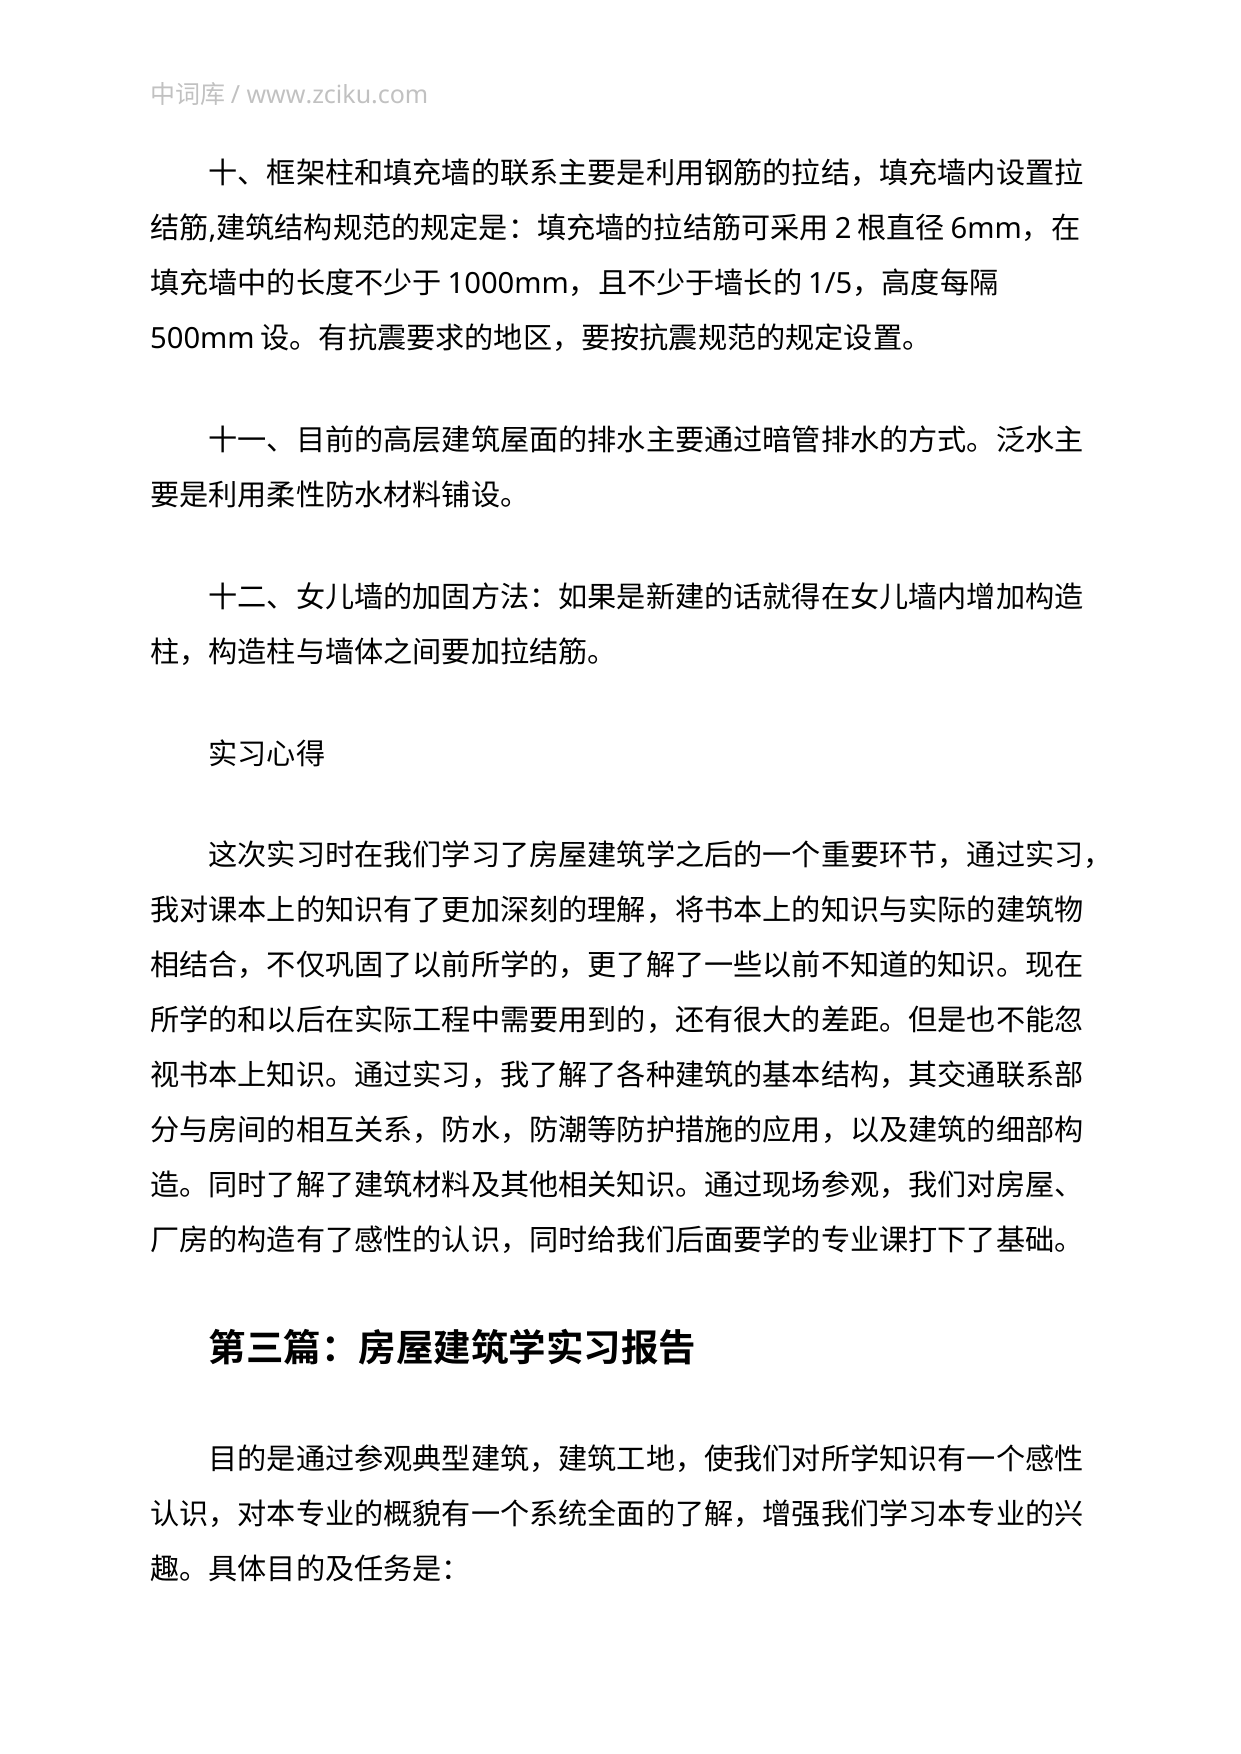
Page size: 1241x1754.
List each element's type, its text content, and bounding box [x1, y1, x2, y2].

text 十一、目前的高层建筑屋面的排水主要通过暗管排水的方式。泛水主要是利用柔性防水材料铺设。 [150, 417, 1090, 514]
text 十二、女儿墙的加固方法：如果是新建的话就得在女儿墙内增加构造柱，构造柱与墙体之间要加拉结筋。 [150, 573, 1090, 671]
text 十、框架柱和填充墙的联系主要是利用钢筋的拉结，填充墙内设置拉结筋,建筑结构规范的规定是：填充墙的拉结筋可采用2根直径6mm，在填充墙中的长度不少于1000mm，且不少于墙长的1/5，高度每隔500mm设。有抗震要求的地区，要按抗震规范的规定设置。 [150, 150, 1090, 357]
text 目的是通过参观典型建筑，建筑工地，使我们对所学知识有一个感性认识，对本专业的概貌有一个系统全面的了解，增强我们学习本专业的兴趣。具体目的及任务是： [150, 1435, 1090, 1587]
text 这次实习时在我们学习了房屋建筑学之后的一个重要环节，通过实习，我对课本上的知识有了更加深刻的理解，将书本上的知识与实际的建筑物相结合，不仅巩固了以前所学的，更了解了一些以前不知道的知识。现在所学的和以后在实际工程中需要用到的，还有很大的差距。但是也不能忽视书本上知识。通过实习，我了解了各种建筑的基本结构，其交通联系部分与房间的相互关系，防水，防潮等防护措施的应用，以及建筑的细部构造。同时了解了建筑材料及其他相关知识。通过现场参观，我们对房屋、厂房的构造有了感性的认识，同时给我们后面要学的专业课打下了基础。 [150, 832, 1090, 1258]
text 实习心得 [150, 730, 1090, 772]
text 第三篇：房屋建筑学实习报告 [150, 1318, 1090, 1372]
